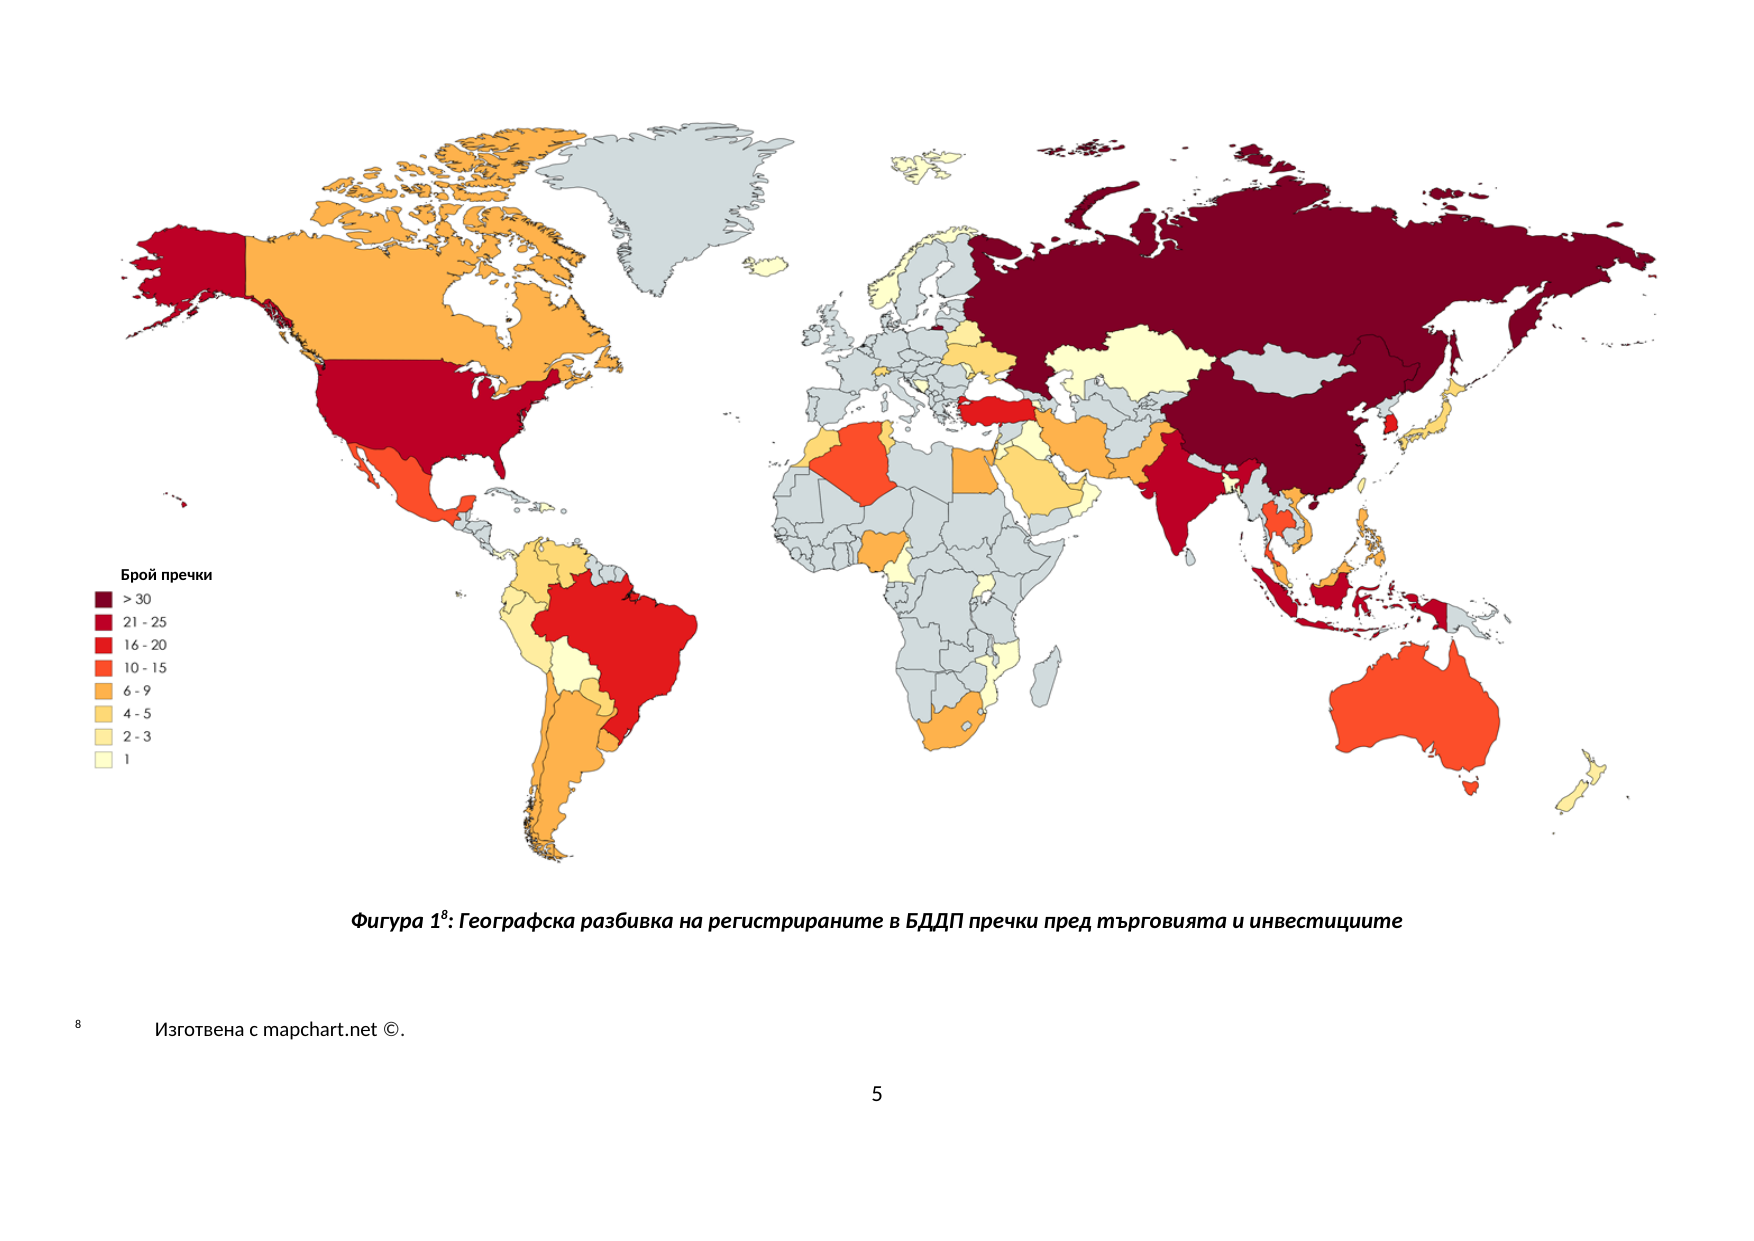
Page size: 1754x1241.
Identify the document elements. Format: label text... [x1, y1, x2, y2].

text Фигура 1: Географска разбивка на регистрираните в БДДП пречки пред търговията и инвестициите [75, 907, 1679, 934]
picture [75, 94, 1688, 874]
